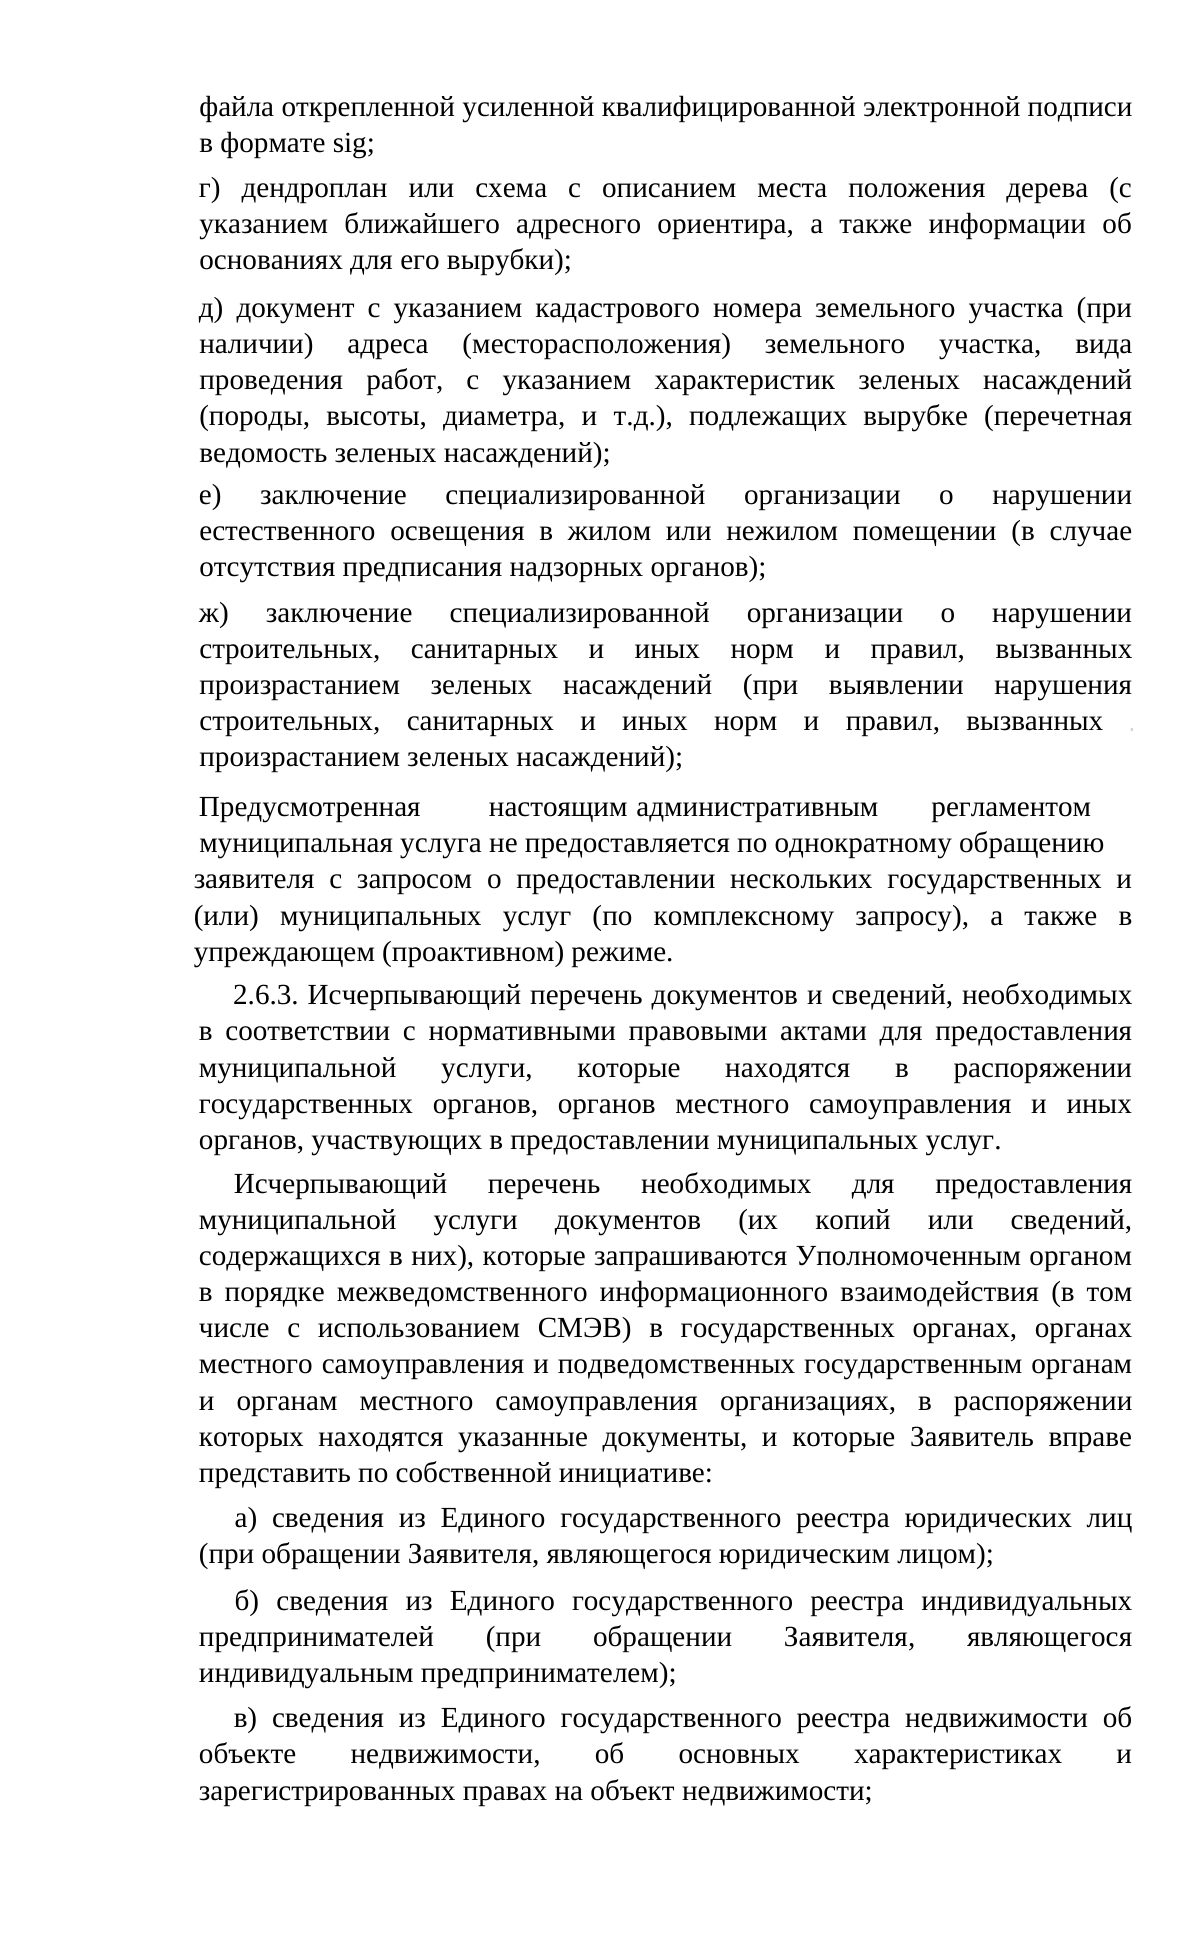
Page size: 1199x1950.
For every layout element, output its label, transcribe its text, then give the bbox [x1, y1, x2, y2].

text б) сведения из Единого государственного реестра индивидуальных предпринимателей (при обращении Заявителя, являющегося индивидуальным предпринимателем); [199, 1583, 1133, 1688]
text в) сведения из Единого государственного реестра недвижимости об объекте недвижимости, об основных характеристиках и зарегистрированных правах на объект недвижимости; [199, 1701, 1133, 1806]
text а) сведения из Единого государственного реестра юридических лиц (при обращении Заявителя, являющегося юридическим лицом); [199, 1501, 1133, 1570]
text Предусмотренная настоящим административным регламентом муниципальная услуга не предоставляется по однократному обращению [199, 789, 1133, 858]
text Исчерпывающий перечень необходимых для предоставления муниципальной услуги документов (их копий или сведений, содержащихся в них), которые запрашиваются Уполномоченным органом в порядке межведомственного информационного взаимодействия (в том числе с использованием СМЭВ) в государственных органах, органах местного самоуправления и подведомственных государственным органам и органам местного самоуправления организациях, в распоряжении которых находятся указанные документы, и которые Заявитель вправе представить по собственной инициативе: [199, 1166, 1133, 1488]
text ж) заключение специализированной организации о нарушении строительных, санитарных и иных норм и правил, вызванных произрастанием зеленых насаждений (при выявлении нарушения строительных, санитарных и иных норм и правил, вызванных произрастанием зеленых насаждений); [199, 595, 1133, 773]
text заявителя с запросом о предоставлении нескольких государственных и (или) муниципальных услуг (по комплексному запросу), а также в упреждающем (проактивном) режиме. [193, 861, 1133, 967]
text 2.6.3. Исчерпывающий перечень документов и сведений, необходимых в соответствии с нормативными правовыми актами для предоставления муниципальной услуги, которые находятся в распоряжении государственных органов, органов местного самоуправления и иных органов, участвующих в предоставлении муниципальных услуг. [199, 977, 1133, 1156]
text д) документ с указанием кадастрового номера земельного участка (при наличии) адреса (месторасположения) земельного участка, вида проведения работ, с указанием характеристик зеленых насаждений (породы, высоты, диаметра, и т.д.), подлежащих вырубке (перечетная ведомость зеленых насаждений); [199, 290, 1133, 468]
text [199, 89, 1133, 158]
text г) дендроплан или схема с описанием места положения дерева (с указанием ближайшего адресного ориентира, а также информации об основаниях для его вырубки); [199, 170, 1133, 276]
text е) заключение специализированной организации о нарушении естественного освещения в жилом или нежилом помещении (в случае отсутствия предписания надзорных органов); [199, 477, 1133, 583]
